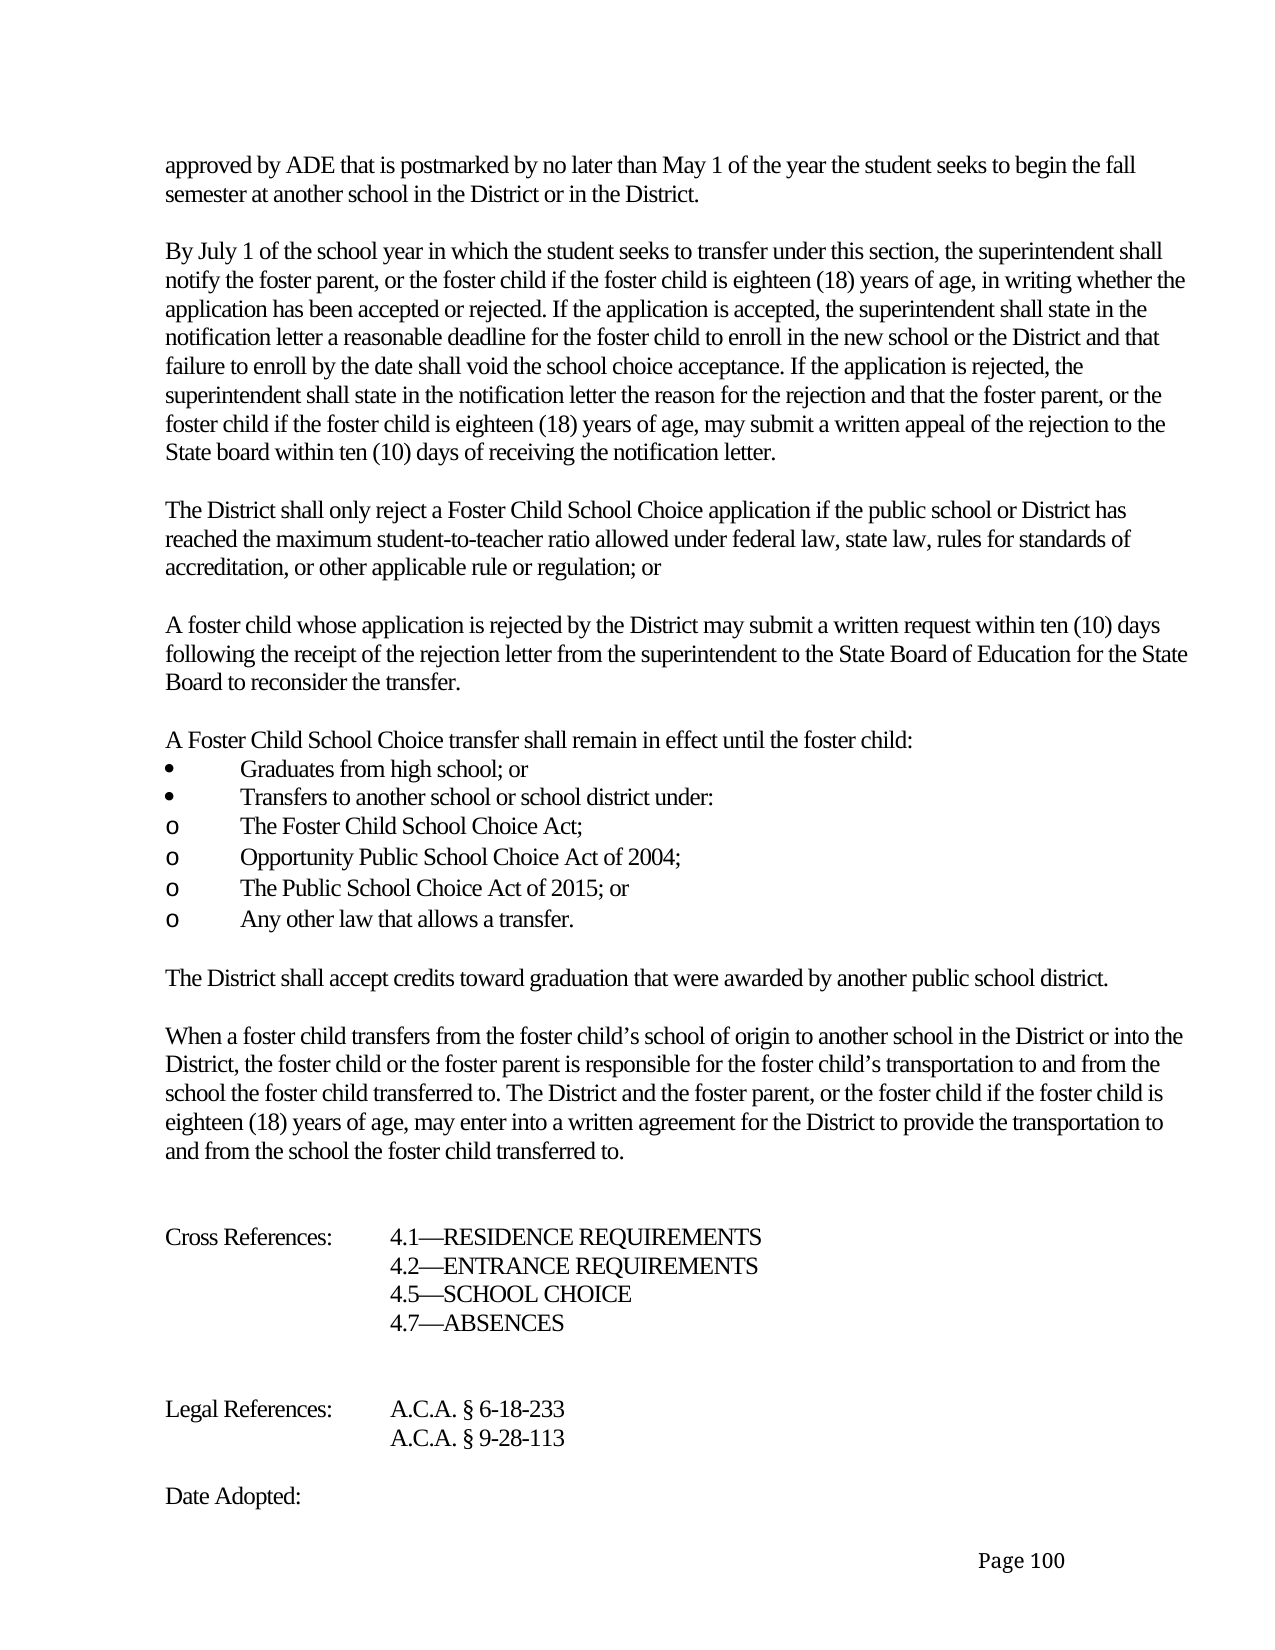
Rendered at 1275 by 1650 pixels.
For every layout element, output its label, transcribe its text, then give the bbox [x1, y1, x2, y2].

text When a foster child transfers from the foster child’s school of origin to another school in the District or into the District, the foster child or the foster parent is responsible for the foster child’s transportation to and from the school the foster child transferred to. The District and the foster parent, or the foster child if the foster child is eighteen (18) years of age, may enter into a written agreement for the District to provide the transportation to and from the school the foster child transferred to. [165, 1021, 1195, 1164]
text A foster child whose application is rejected by the District may submit a written request within ten (10) days following the receipt of the rejection letter from the superintendent to the State Board of Education for the State Board to reconsider the transfer. [165, 610, 1195, 696]
text Legal References: A.C.A. § 6-18-233 [165, 1394, 1195, 1423]
text 4.2—ENTRANCE REQUIREMENTS [165, 1251, 1195, 1279]
list Graduates from high school; or [165, 754, 1195, 782]
list Any other law that allows a transfer. [165, 904, 1195, 934]
text 4.5—SCHOOL CHOICE [165, 1279, 1195, 1308]
list Opportunity Public School Choice Act of 2004; [165, 842, 1195, 873]
text A Foster Child School Choice transfer shall remain in effect until the foster child: [165, 725, 1195, 754]
list The Foster Child School Choice Act; [165, 811, 1195, 842]
text 4.7—ABSENCES [165, 1308, 1195, 1337]
list Transfers to another school or school district under: [165, 782, 1195, 811]
text A.C.A. § 9-28-113 [165, 1423, 1195, 1452]
text Cross References: 4.1—RESIDENCE REQUIREMENTS [165, 1222, 1195, 1251]
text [165, 150, 1195, 207]
text The District shall only reject a Foster Child School Choice application if the public school or District has reached the maximum student-to-teacher ratio allowed under federal law, state law, rules for standards of accreditation, or other applicable rule or regulation; or [165, 495, 1195, 581]
text The District shall accept credits toward graduation that were awarded by another public school district. [165, 963, 1195, 992]
text By July 1 of the school year in which the student seeks to transfer under this section, the superintendent shall notify the foster parent, or the foster child if the foster child is eighteen (18) years of age, in writing whether the application has been accepted or rejected. If the application is accepted, the superintendent shall state in the notification letter a reasonable deadline for the foster child to enroll in the new school or the District and that failure to enroll by the date shall void the school choice acceptance. If the application is rejected, the superintendent shall state in the notification letter the reason for the rejection and that the foster parent, or the foster child if the foster child is eighteen (18) years of age, may submit a written appeal of the rejection to the State board within ten (10) days of receiving the notification letter. [165, 236, 1195, 466]
text Date Adopted: [165, 1481, 1195, 1509]
list The Public School Choice Act of 2015; or [165, 873, 1195, 904]
